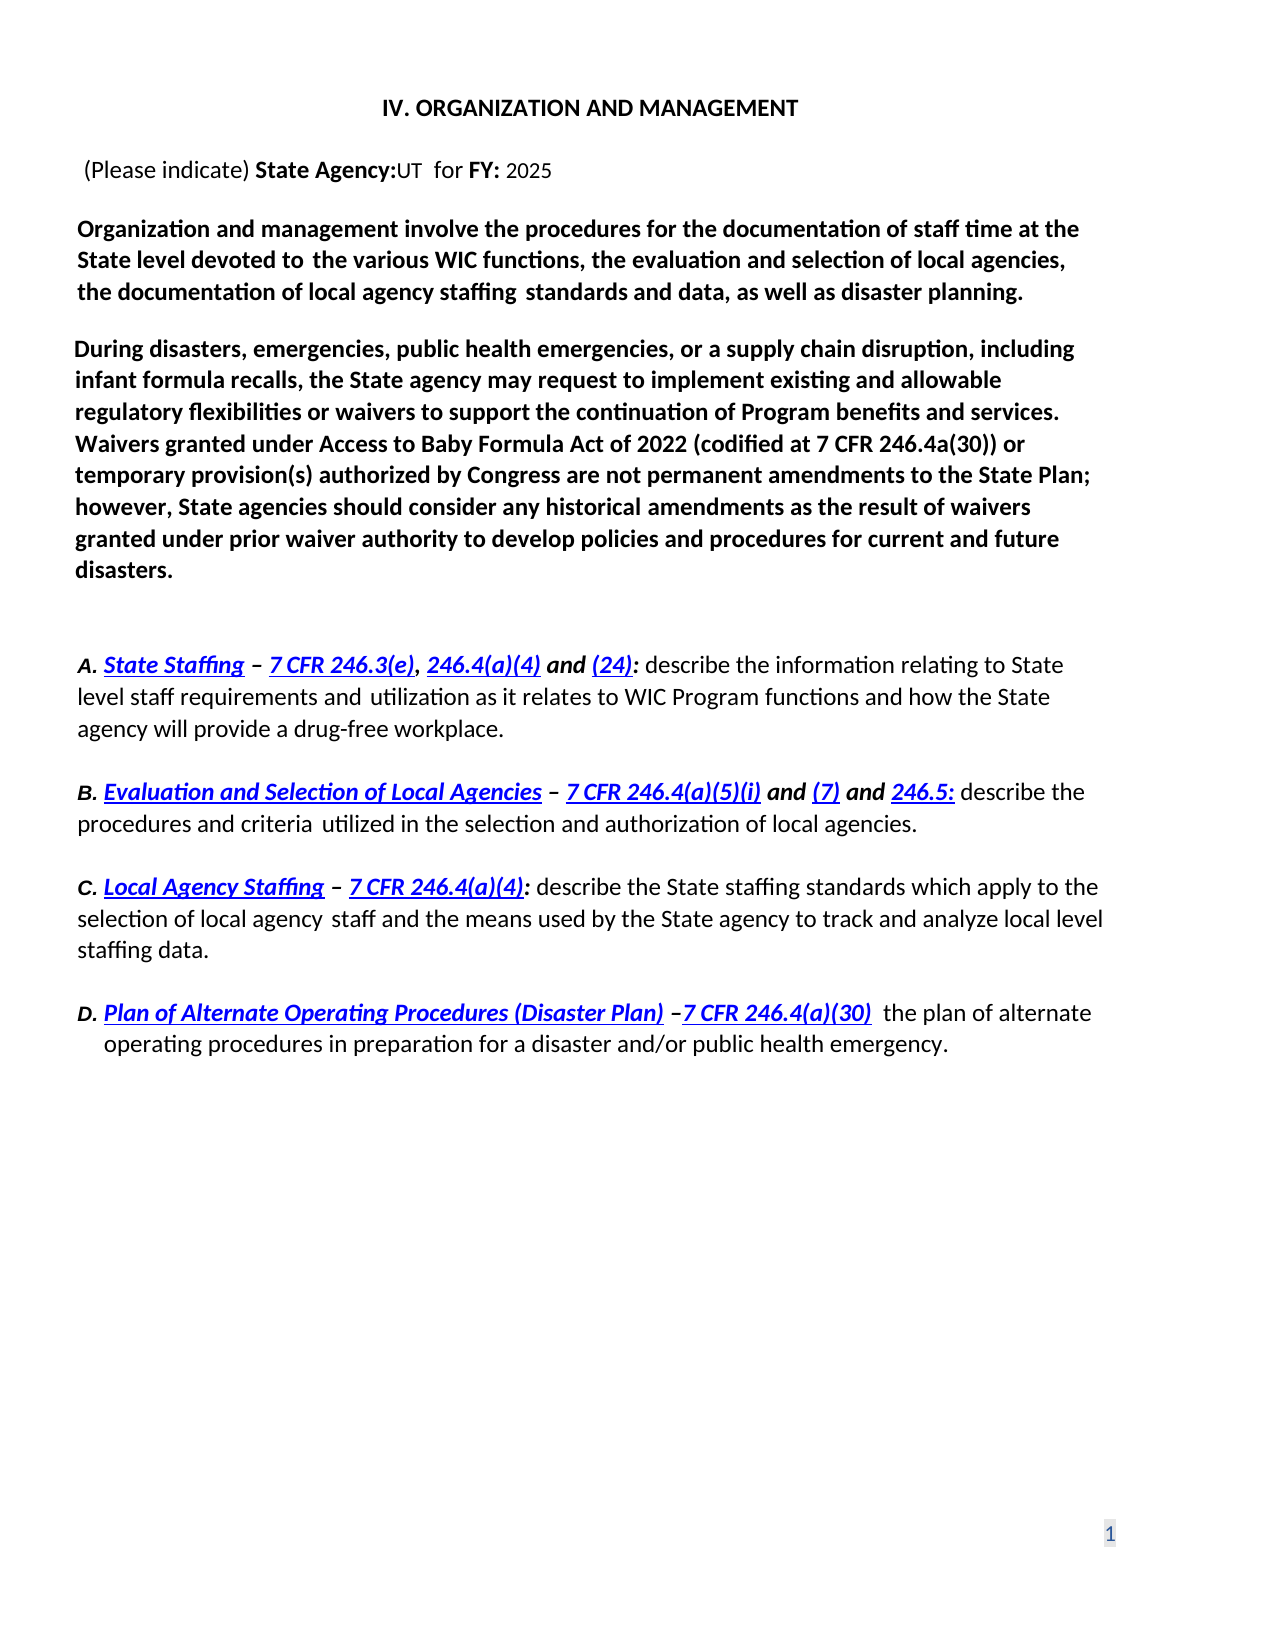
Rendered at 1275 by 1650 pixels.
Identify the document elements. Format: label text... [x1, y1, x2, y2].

text (Please indicate) State Agency: for FY: [77, 154, 1116, 185]
subtitle IV. ORGANIZATION AND MANAGEMENT [64, 92, 1116, 123]
text Organization and management involve the procedures for the documentation of staff time at the State level devoted to the various WIC functions, the evaluation and selection of local agencies, the documentation of local agency staffing standards and data, as well as disaster planning. [77, 213, 1091, 307]
text During disasters, emergencies, public health emergencies, or a supply chain disruption, including infant formula recalls, the State agency may request to implement existing and allowable regulatory flexibilities or waivers to support the continuation of Program benefits and services. Waivers granted under Access to Baby Formula Act of 2022 (codified at 7 CFR 246.4a(30)) or temporary provision(s) authorized by Congress are not permanent amendments to the State Plan; however, State agencies should consider any historical amendments as the result of waivers granted under prior waiver authority to develop policies and procedures for current and future disasters. [74, 333, 1103, 585]
list Evaluation and Selection of Local Agencies – 7 CFR 246.4(a)(5)(i) and (7) and 246.5: describe the procedures and criteria utilized in the selection and authorization of local agencies. [77, 776, 1091, 838]
list Plan of Alternate Operating Procedures (Disaster Plan) –7 CFR 246.4(a)(30) the plan of alternate operating procedures in preparation for a disaster and/or public health emergency. [77, 998, 1116, 1059]
list Local Agency Staffing – 7 CFR 246.4(a)(4): describe the State staffing standards which apply to the selection of local agency staff and the means used by the State agency to track and analyze local level staffing data. [77, 871, 1104, 965]
list State Staffing – 7 CFR 246.3(e), 246.4(a)(4) and (24): describe the information relating to State level staff requirements and utilization as it relates to WIC Program functions and how the State agency will provide a drug-free workplace. [77, 649, 1091, 743]
